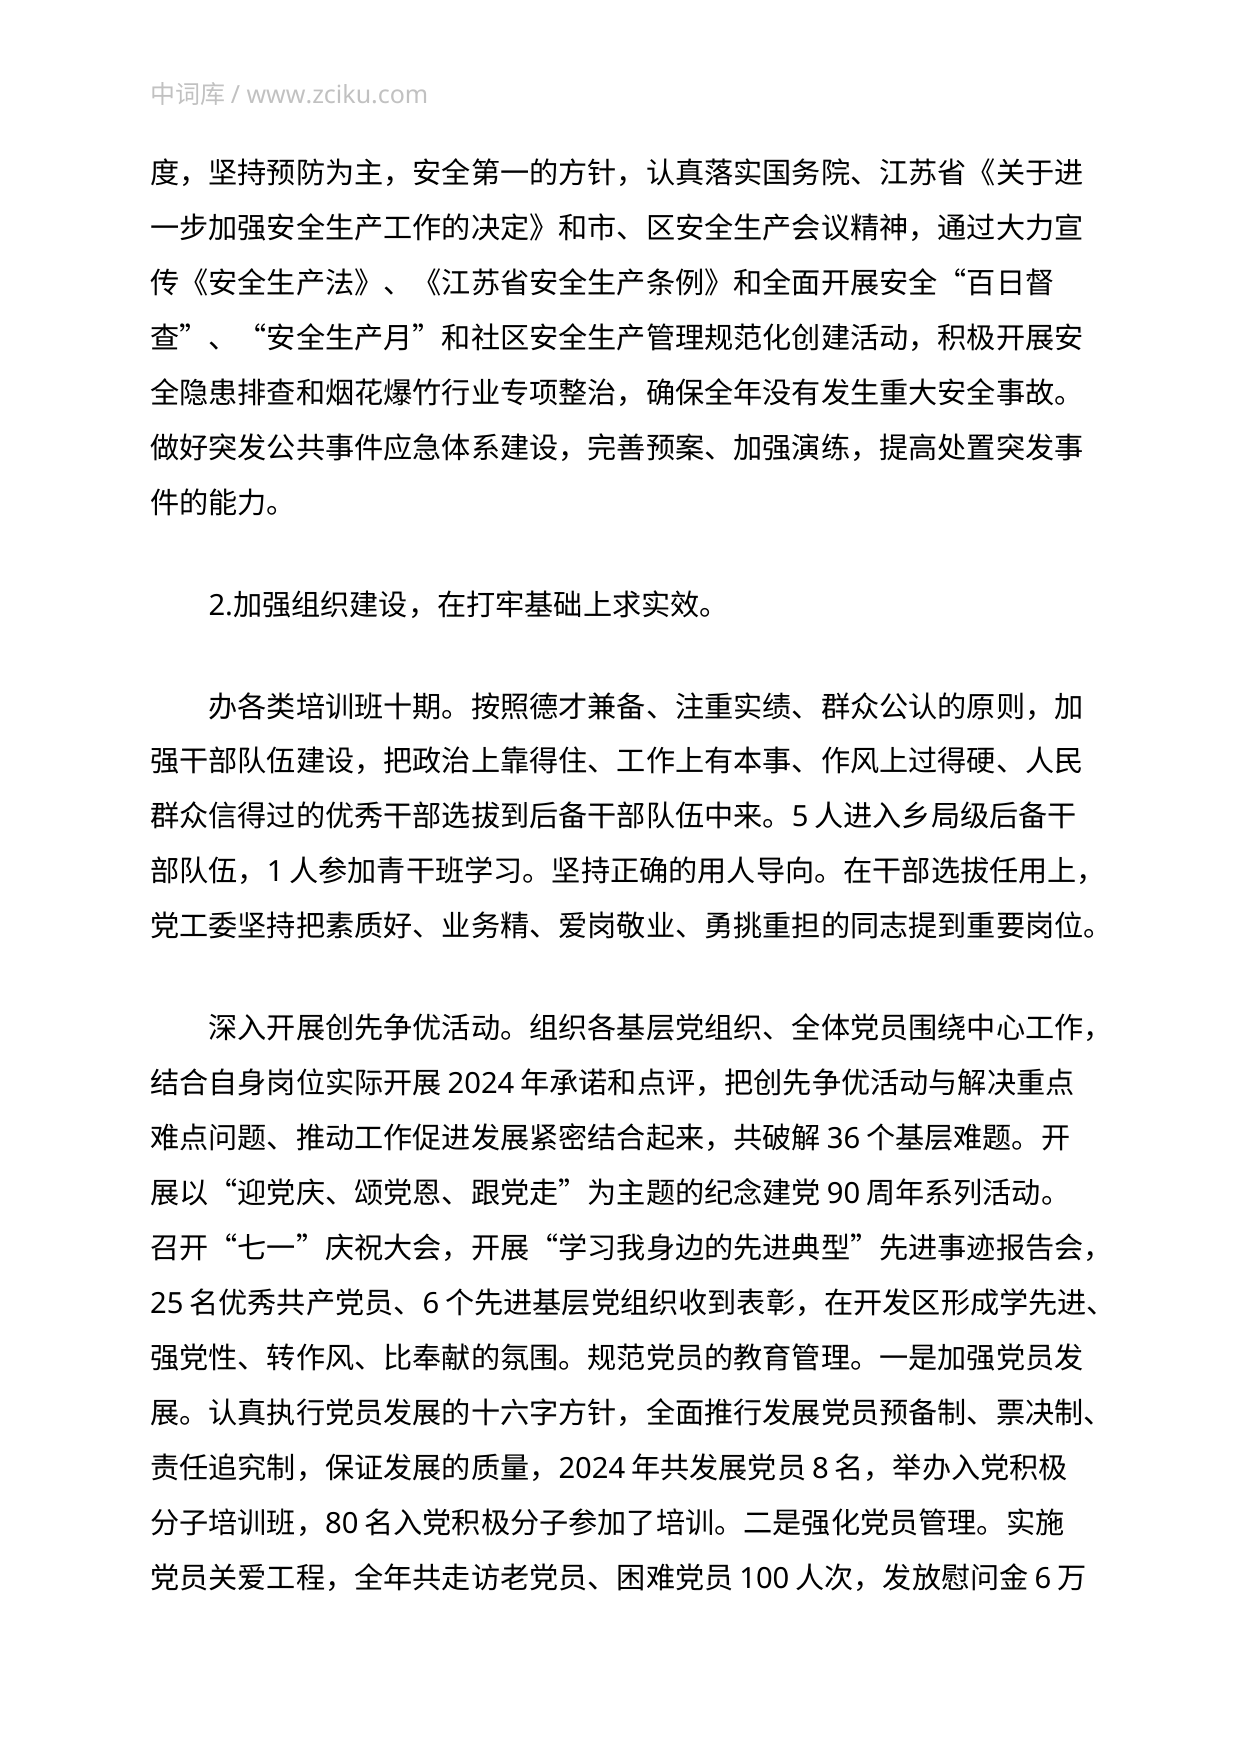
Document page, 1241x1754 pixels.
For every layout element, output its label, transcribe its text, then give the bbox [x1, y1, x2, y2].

text 2.加强组织建设，在打牢基础上求实效。 [150, 581, 1090, 623]
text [150, 150, 1090, 522]
text 办各类培训班十期。按照德才兼备、注重实绩、群众公认的原则，加强干部队伍建设，把政治上靠得住、工作上有本事、作风上过得硬、人民群众信得过的优秀干部选拔到后备干部队伍中来。5人进入乡局级后备干部队伍，1人参加青干班学习。坚持正确的用人导向。在干部选拔任用上，党工委坚持把素质好、业务精、爱岗敬业、勇挑重担的同志提到重要岗位。 [150, 683, 1090, 945]
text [150, 1005, 1090, 1597]
